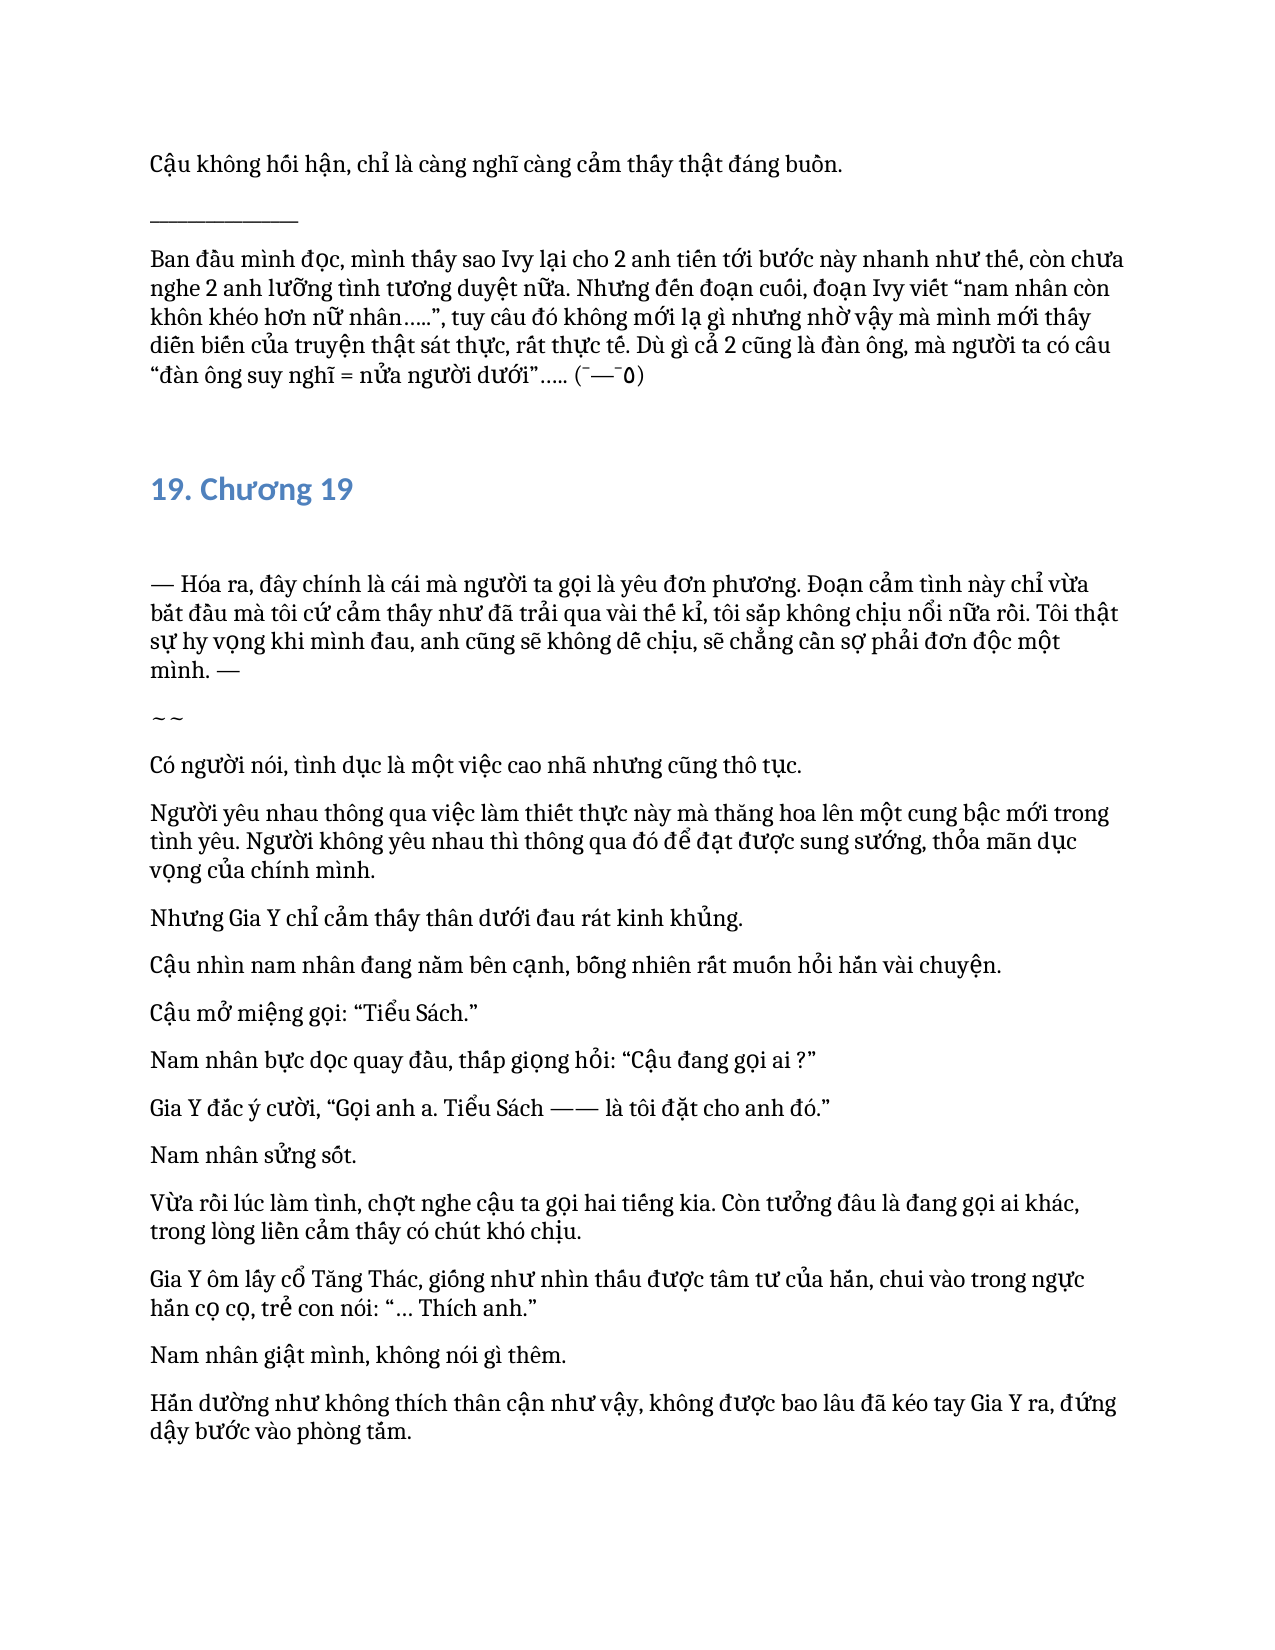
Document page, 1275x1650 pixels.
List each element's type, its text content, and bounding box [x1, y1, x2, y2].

text Vừa rồi lúc làm tình, chợt nghe cậu ta gọi hai tiếng kia. Còn tưởng đâu là đang gọi ai khác, trong lòng liền cảm thấy có chút khó chịu. [150, 1188, 1125, 1246]
text Gia Y đắc ý cười, “Gọi anh a. Tiểu Sách —— là tôi đặt cho anh đó.” [150, 1093, 1125, 1122]
text Cậu mở miệng gọi: “Tiểu Sách.” [150, 998, 1125, 1027]
subtitle 19. Chương 19 [150, 468, 1125, 508]
text Nhưng Gia Y chỉ cảm thấy thân dưới đau rát kinh khủng. [150, 903, 1125, 932]
text Cậu nhìn nam nhân đang nằm bên cạnh, bỗng nhiên rất muốn hỏi hắn vài chuyện. [150, 951, 1125, 980]
text Có người nói, tình dục là một việc cao nhã nhưng cũng thô tục. [150, 751, 1125, 780]
text Ban đầu mình đọc, mình thấy sao Ivy lại cho 2 anh tiến tới bước này nhanh như thế, còn chưa nghe 2 anh lưỡng tình tương duyệt nữa. Nhưng đến đoạn cuối, đoạn Ivy viết “nam nhân còn khôn khéo hơn nữ nhân…..”, tuy câu đó không mới lạ gì nhưng nhờ vậy mà mình mới thấy diễn biến của truyện thật sát thực, rất thực tế. Dù gì cả 2 cũng là đàn ông, mà người ta có câu “đàn ông suy nghĩ = nửa người dưới”….. (¯―¯٥) [150, 245, 1125, 447]
text — Hóa ra, đây chính là cái mà người ta gọi là yêu đơn phương. Đoạn cảm tình này chỉ vừa bắt đầu mà tôi cứ cảm thấy như đã trải qua vài thế kỉ, tôi sắp không chịu nổi nữa rồi. Tôi thật sự hy vọng khi mình đau, anh cũng sẽ không dễ chịu, sẽ chẳng cần sợ phải đơn độc một mình. — [150, 512, 1125, 685]
text Gia Y ôm lấy cổ Tăng Thác, giống như nhìn thấu được tâm tư của hắn, chui vào trong ngực hắn cọ cọ, trẻ con nói: “… Thích anh.” [150, 1265, 1125, 1322]
text Nam nhân giật mình, không nói gì thêm. [150, 1341, 1125, 1370]
text Cậu không hối hận, chỉ là càng nghĩ càng cảm thấy thật đáng buồn. [150, 150, 1125, 179]
text ________________ [150, 197, 1125, 226]
text Hắn dường như không thích thân cận như vậy, không được bao lâu đã kéo tay Gia Y ra, đứng dậy bước vào phòng tắm. [150, 1388, 1125, 1446]
text Nam nhân bực dọc quay đầu, thấp giọng hỏi: “Cậu đang gọi ai ?” [150, 1046, 1125, 1075]
text ~~ [150, 703, 1125, 732]
text Người yêu nhau thông qua việc làm thiết thực này mà thăng hoa lên một cung bậc mới trong tình yêu. Người không yêu nhau thì thông qua đó để đạt được sung sướng, thỏa mãn dục vọng của chính mình. [150, 798, 1125, 885]
text Nam nhân sửng sốt. [150, 1141, 1125, 1170]
